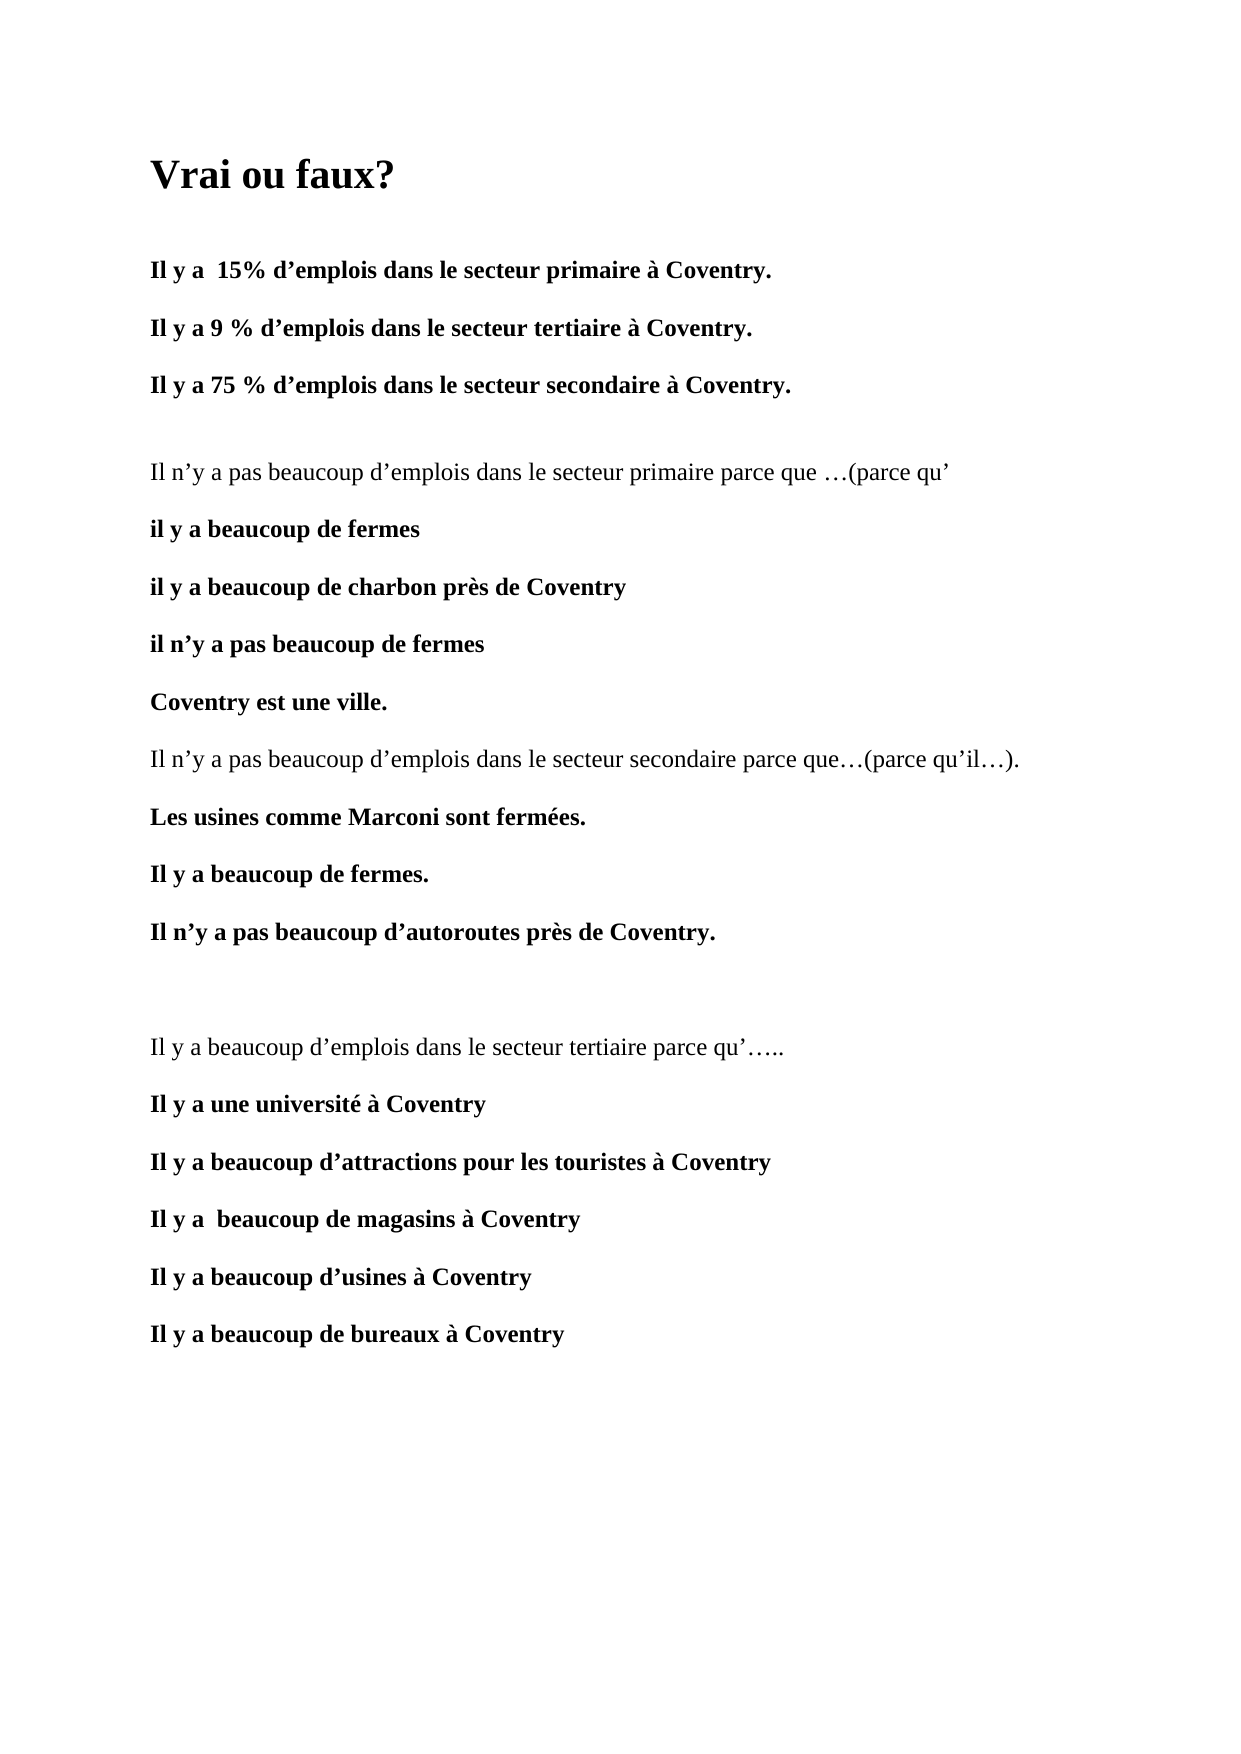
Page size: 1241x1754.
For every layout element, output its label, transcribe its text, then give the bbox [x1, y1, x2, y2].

text il y a beaucoup de fermes [150, 514, 1090, 543]
text Il y a beaucoup d’emplois dans le secteur tertiaire parce qu’….. [150, 1032, 1090, 1060]
text Il y a beaucoup de fermes. [150, 859, 1090, 888]
text Il y a beaucoup de magasins à Coventry [150, 1204, 1090, 1233]
text Il y a 9 % d’emplois dans le secteur tertiaire à Coventry. [150, 313, 1090, 342]
text il n’y a pas beaucoup de fermes [150, 629, 1090, 658]
text Il y a beaucoup de bureaux à Coventry [150, 1319, 1090, 1348]
text Il y a une université à Coventry [150, 1089, 1090, 1118]
text Il y a 75 % d’emplois dans le secteur secondaire à Coventry. [150, 370, 1090, 399]
text Il y a beaucoup d’attractions pour les touristes à Coventry [150, 1147, 1090, 1175]
text Il n’y a pas beaucoup d’emplois dans le secteur primaire parce que …(parce qu’ [150, 457, 1090, 485]
text Coventry est une ville. [150, 687, 1090, 715]
text Il y a 15% d’emplois dans le secteur primaire à Coventry. [150, 255, 1090, 284]
text Il n’y a pas beaucoup d’emplois dans le secteur secondaire parce que…(parce qu’il…). [150, 744, 1090, 773]
text il y a beaucoup de charbon près de Coventry [150, 572, 1090, 600]
text Vrai ou faux? [150, 150, 1090, 198]
text Il y a beaucoup d’usines à Coventry [150, 1262, 1090, 1290]
text Il n’y a pas beaucoup d’autoroutes près de Coventry. [150, 917, 1090, 945]
text Les usines comme Marconi sont fermées. [150, 802, 1090, 830]
